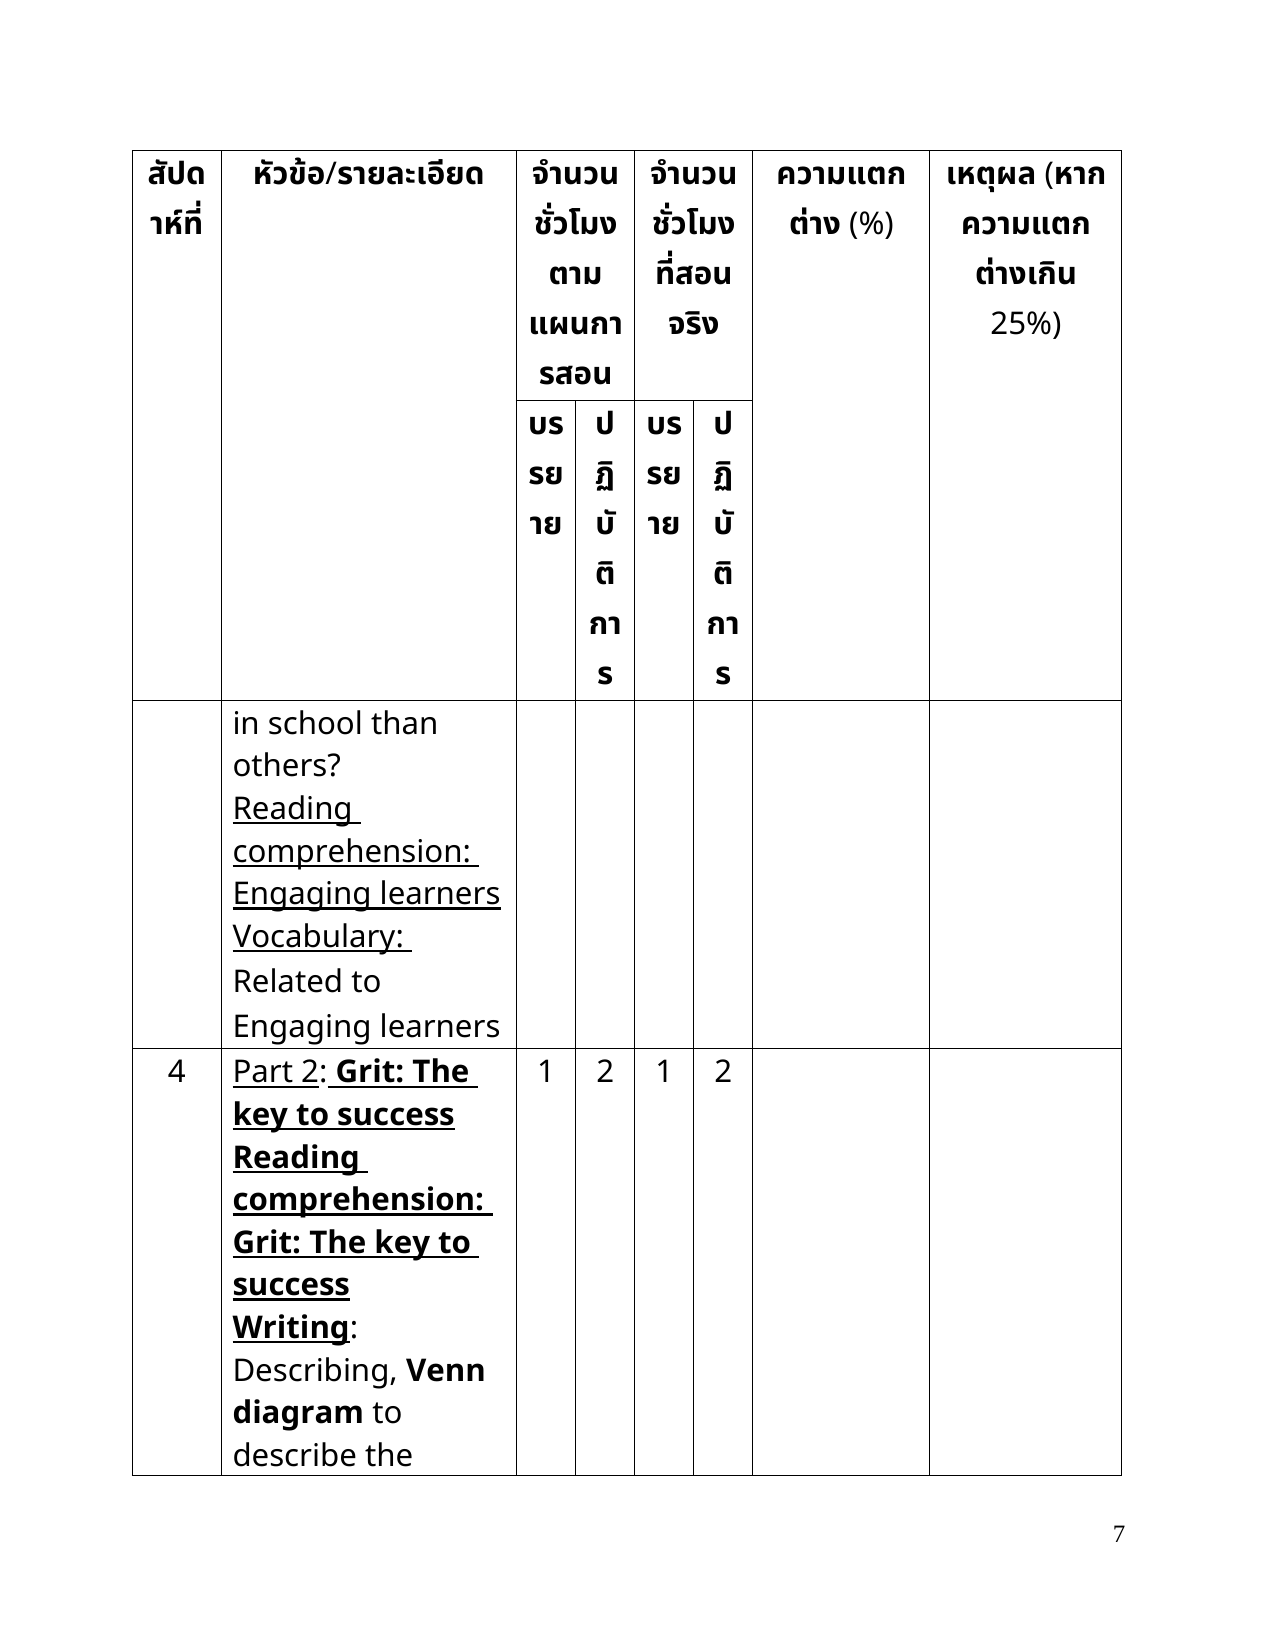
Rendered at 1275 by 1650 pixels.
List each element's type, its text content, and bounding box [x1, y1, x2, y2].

table_cell 1 [635, 1049, 693, 1475]
table_cell บรรยาย [517, 401, 575, 700]
table_cell Part 2: Why do you think some students do better in school than others? Reading comprehension: Engaging learners Vocabulary: Related to Engaging learners [222, 701, 516, 1048]
table_cell 2 [694, 1049, 752, 1475]
table_header จำนวนชั่วโมง ตามแผนการสอน [517, 151, 634, 400]
table_cell 4 [133, 1049, 221, 1475]
table_cell [753, 1049, 929, 1475]
table_cell [930, 1049, 1121, 1475]
table_cell [930, 701, 1121, 1048]
table_cell 2 [576, 701, 634, 1048]
table_header ความแตกต่าง (%) [753, 151, 929, 700]
table_cell ปฏิบัติการ [694, 401, 752, 700]
table_header จำนวนชั่วโมง ที่สอนจริง [635, 151, 752, 400]
table_cell บรรยาย [635, 401, 693, 700]
table_cell 2 [694, 701, 752, 1048]
table_cell ปฏิบัติการ [576, 401, 634, 700]
table_cell 3 [133, 701, 221, 1048]
table_cell 2 [576, 1049, 634, 1475]
table_cell 1 [517, 701, 575, 1048]
table_cell 1 [517, 1049, 575, 1475]
table_header เหตุผล (หากความแตกต่างเกิน 25%) [930, 151, 1121, 700]
table_header หัวข้อ/รายละเอียด [222, 151, 516, 700]
table_cell Part 2: Grit: The key to success Reading comprehension: Grit: The key to success Writing: Describing, Venn diagram to describe the factor affecting students' success in school [222, 1049, 516, 1475]
table_cell 1 [635, 701, 693, 1048]
table_header สัปดาห์ที่ [133, 151, 221, 700]
table_cell [753, 701, 929, 1048]
